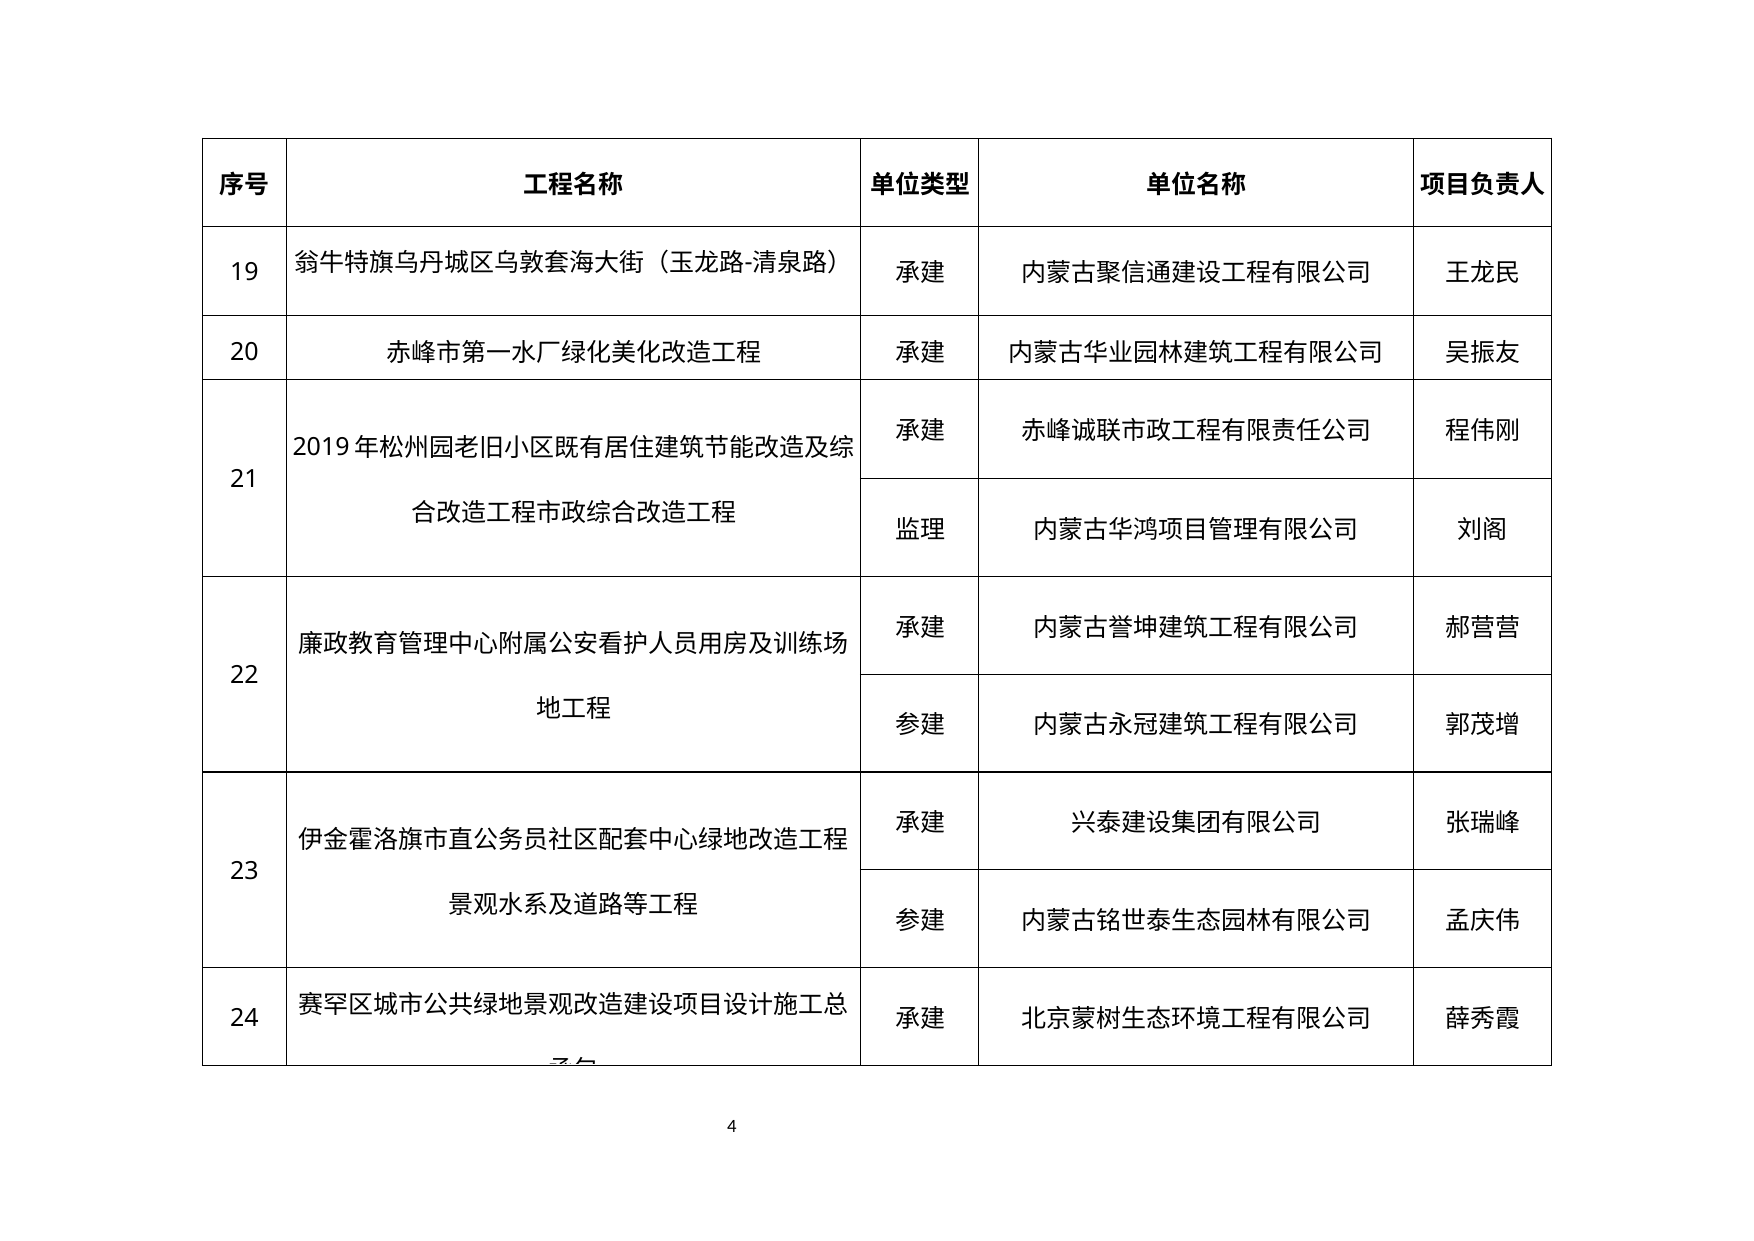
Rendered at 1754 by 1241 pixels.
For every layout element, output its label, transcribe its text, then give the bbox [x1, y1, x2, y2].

table_cell 参建 [861, 870, 978, 967]
table_cell 内蒙古华业园林建筑工程有限公司 [979, 316, 1413, 379]
table_header 序号 [203, 139, 286, 226]
table_header 工程名称 [287, 139, 860, 226]
table_cell 翁牛特旗乌丹城区乌敦套海大街（玉龙路-清泉路）道路绿化工程 [287, 227, 860, 315]
table_cell 廉政教育管理中心附属公安看护人员用房及训练场地工程 [287, 577, 860, 771]
table_cell 内蒙古聚信通建设工程有限公司 [979, 227, 1413, 315]
table_cell 赤峰诚联市政工程有限责任公司 [979, 380, 1413, 477]
table_cell 北京蒙树生态环境工程有限公司 [979, 968, 1413, 1065]
table_cell 21 [203, 380, 286, 576]
table_cell 19 [203, 227, 286, 315]
table_header 项目负责人 [1414, 139, 1551, 226]
table_cell 内蒙古永冠建筑工程有限公司 [979, 675, 1413, 771]
table_cell 张瑞峰 [1414, 773, 1551, 869]
table_cell 承建 [861, 968, 978, 1065]
table_cell 薛秀霞 [1414, 968, 1551, 1065]
table_cell 承建 [861, 316, 978, 379]
table_cell 23 [203, 773, 286, 967]
table_cell 内蒙古铭世泰生态园林有限公司 [979, 870, 1413, 967]
table_cell 参建 [861, 675, 978, 771]
table_cell 24 [203, 968, 286, 1065]
table_cell 郭茂增 [1414, 675, 1551, 771]
table_cell 承建 [861, 380, 978, 477]
table_cell 20 [203, 316, 286, 379]
table_cell 刘阁 [1414, 479, 1551, 576]
table_cell 内蒙古誉坤建筑工程有限公司 [979, 577, 1413, 674]
table_cell 伊金霍洛旗市直公务员社区配套中心绿地改造工程景观水系及道路等工程 [287, 773, 860, 967]
table_header 单位类型 [861, 139, 978, 226]
table_cell 王龙民 [1414, 227, 1551, 315]
table_cell 2019年松州园老旧小区既有居住建筑节能改造及综合改造工程市政综合改造工程 [287, 380, 860, 576]
table_cell 承建 [861, 773, 978, 869]
table_cell 赤峰市第一水厂绿化美化改造工程 [287, 316, 860, 379]
table_cell 内蒙古华鸿项目管理有限公司 [979, 479, 1413, 576]
table_cell 孟庆伟 [1414, 870, 1551, 967]
table_cell 程伟刚 [1414, 380, 1551, 477]
table_cell 郝营营 [1414, 577, 1551, 674]
table_cell 承建 [861, 577, 978, 674]
table_cell 承建 [861, 227, 978, 315]
table_header 单位名称 [979, 139, 1413, 226]
table_cell 22 [203, 577, 286, 771]
table_cell 兴泰建设集团有限公司 [979, 773, 1413, 869]
table_cell 赛罕区城市公共绿地景观改造建设项目设计施工总承包 [287, 968, 860, 1065]
table_cell 吴振友 [1414, 316, 1551, 379]
table_cell 监理 [861, 479, 978, 576]
